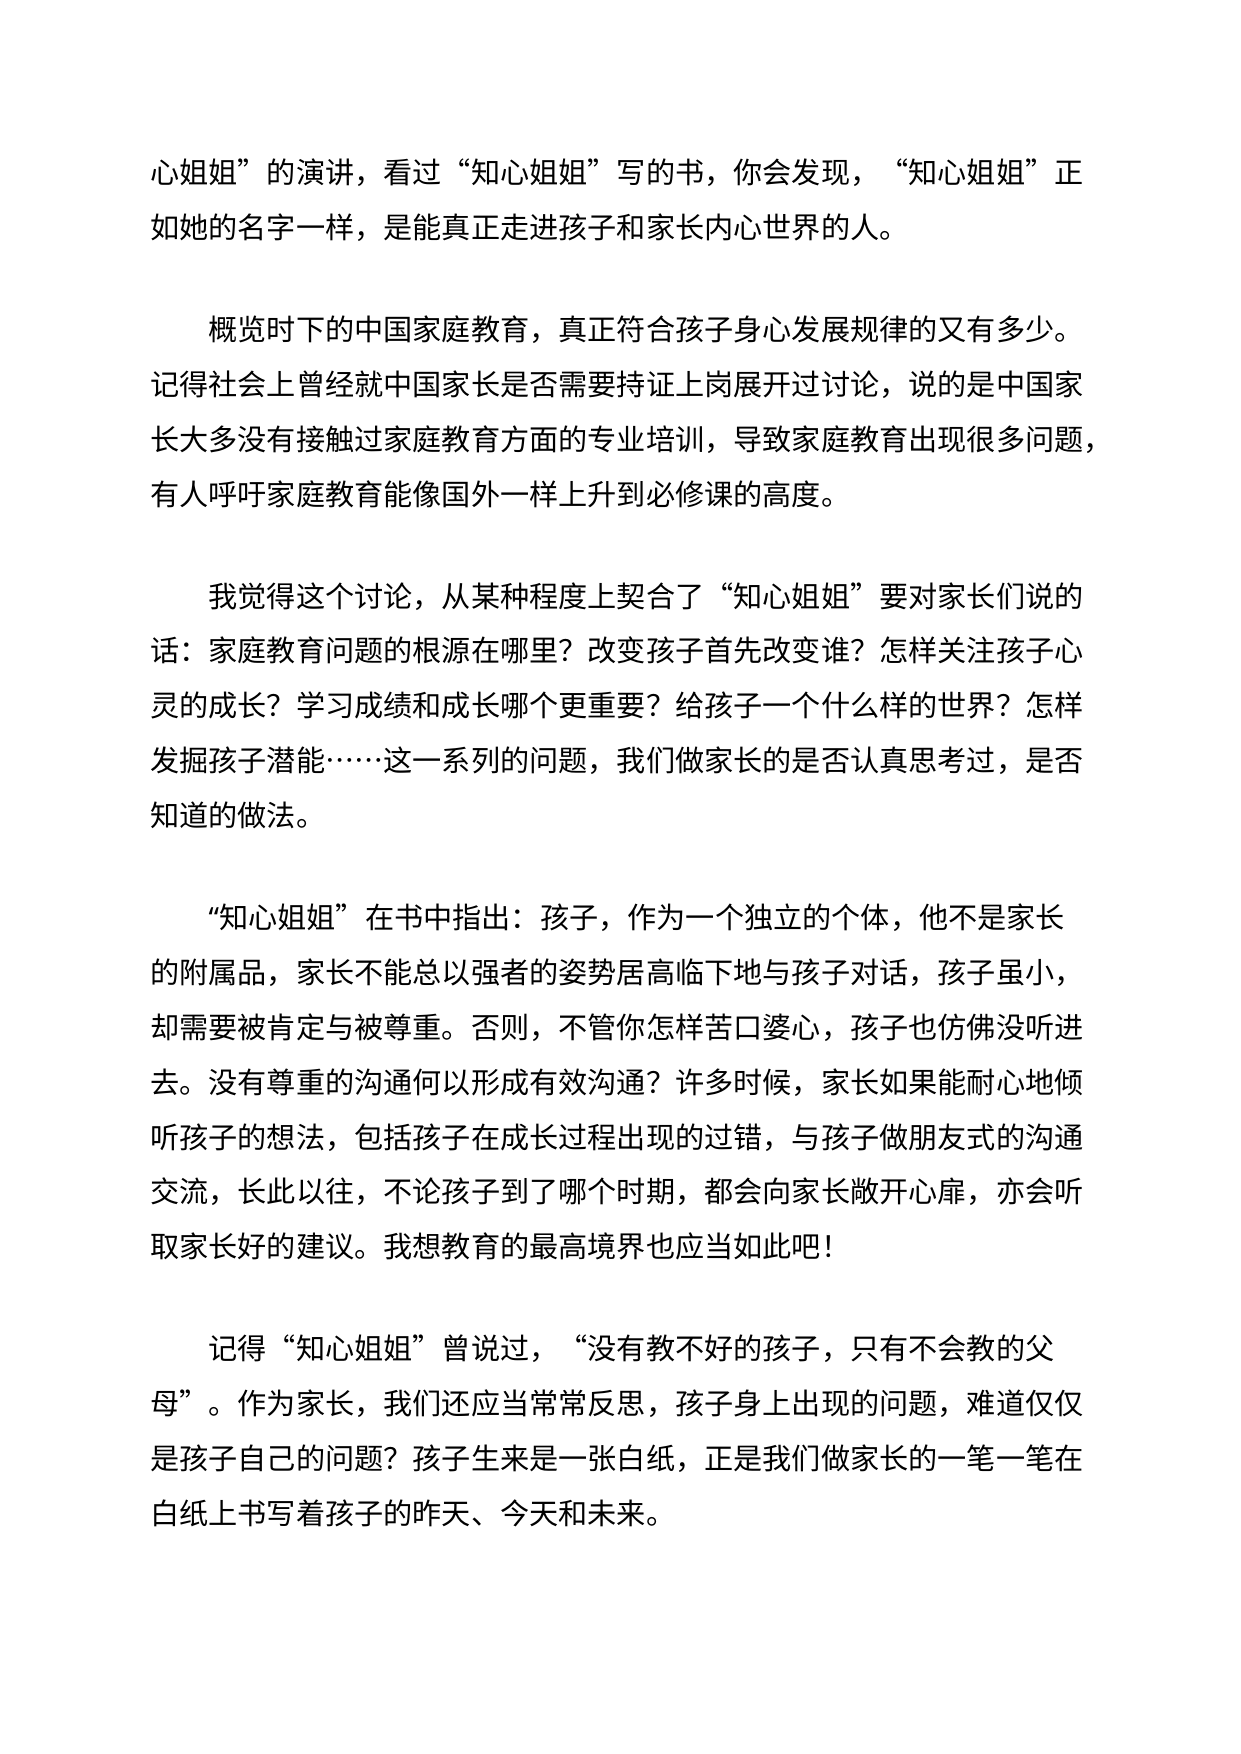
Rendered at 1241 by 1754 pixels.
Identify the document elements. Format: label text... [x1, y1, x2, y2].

text “知心姐姐”在书中指出：孩子，作为一个独立的个体，他不是家长的附属品，家长不能总以强者的姿势居高临下地与孩子对话，孩子虽小，却需要被肯定与被尊重。否则，不管你怎样苦口婆心，孩子也仿佛没听进去。没有尊重的沟通何以形成有效沟通？许多时候，家长如果能耐心地倾听孩子的想法，包括孩子在成长过程出现的过错，与孩子做朋友式的沟通交流，长此以往，不论孩子到了哪个时期，都会向家长敞开心扉，亦会听取家长好的建议。我想教育的最高境界也应当如此吧！ [150, 894, 1090, 1266]
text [150, 150, 1090, 247]
text 记得“知心姐姐”曾说过，“没有教不好的孩子，只有不会教的父母”。作为家长，我们还应当常常反思，孩子身上出现的问题，难道仅仅是孩子自己的问题？孩子生来是一张白纸，正是我们做家长的一笔一笔在白纸上书写着孩子的昨天、今天和未来。 [150, 1326, 1090, 1533]
text 我觉得这个讨论，从某种程度上契合了“知心姐姐”要对家长们说的话：家庭教育问题的根源在哪里？改变孩子首先改变谁？怎样关注孩子心灵的成长？学习成绩和成长哪个更重要？给孩子一个什么样的世界？怎样发掘孩子潜能……这一系列的问题，我们做家长的是否认真思考过，是否知道的做法。 [150, 573, 1090, 835]
text 概览时下的中国家庭教育，真正符合孩子身心发展规律的又有多少。记得社会上曾经就中国家长是否需要持证上岗展开过讨论，说的是中国家长大多没有接触过家庭教育方面的专业培训，导致家庭教育出现很多问题，有人呼吁家庭教育能像国外一样上升到必修课的高度。 [150, 307, 1090, 514]
